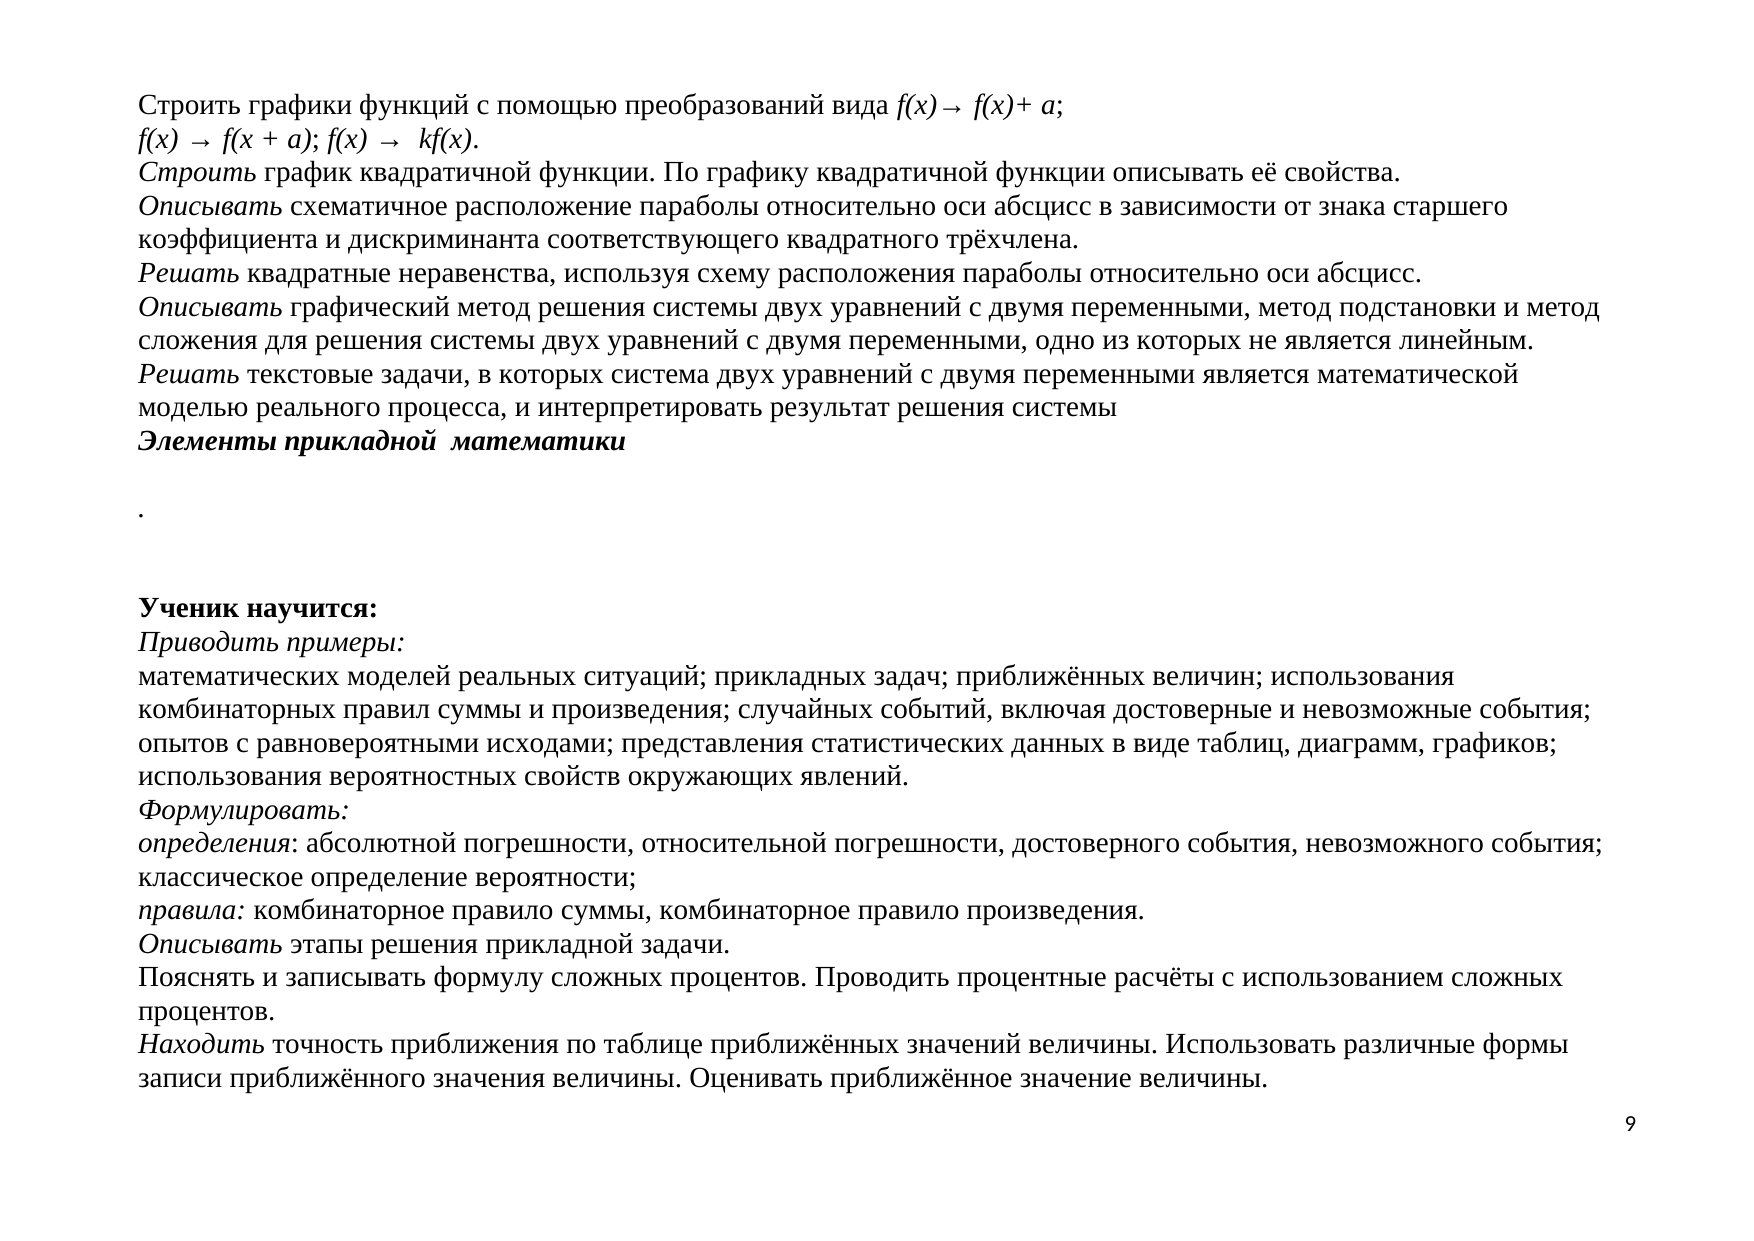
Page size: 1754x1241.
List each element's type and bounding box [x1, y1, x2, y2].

table_header [127, 88, 1627, 1094]
